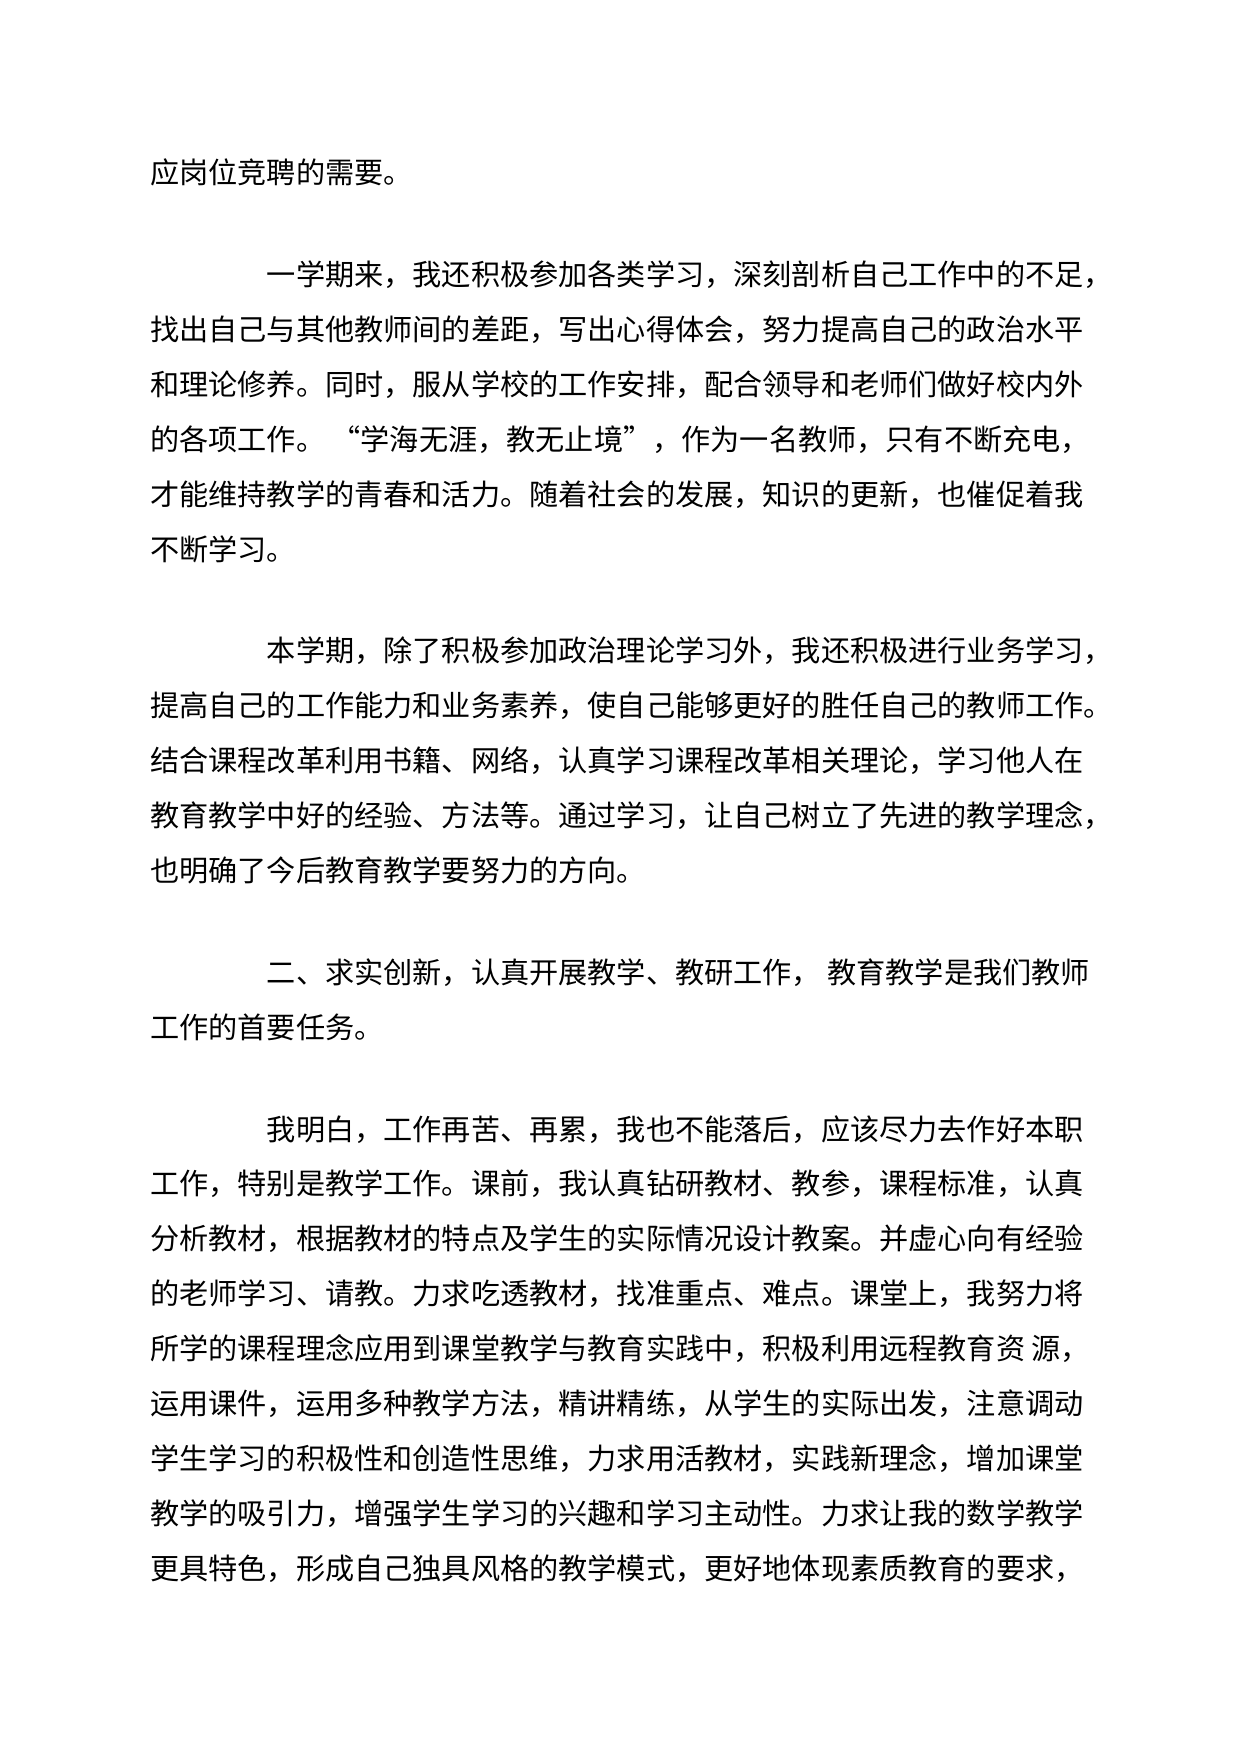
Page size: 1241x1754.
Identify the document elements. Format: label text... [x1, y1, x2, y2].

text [150, 1106, 1090, 1587]
text 一学期来，我还积极参加各类学习，深刻剖析自己工作中的不足，找出自己与其他教师间的差距，写出心得体会，努力提高自己的政治水平和理论修养。同时，服从学校的工作安排，配合领导和老师们做好校内外的各项工作。 “学海无涯，教无止境”，作为一名教师，只有不断充电，才能维持教学的青春和活力。随着社会的发展，知识的更新，也催促着我不断学习。 [150, 252, 1090, 568]
text 本学期，除了积极参加政治理论学习外，我还积极进行业务学习，提高自己的工作能力和业务素养，使自己能够更好的胜任自己的教师工作。结合课程改革利用书籍、网络，认真学习课程改革相关理论，学习他人在教育教学中好的经验、方法等。通过学习，让自己树立了先进的教学理念，也明确了今后教育教学要努力的方向。 [150, 628, 1090, 890]
text 二、求实创新，认真开展教学、教研工作， 教育教学是我们教师工作的首要任务。 [150, 949, 1090, 1047]
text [150, 150, 1090, 192]
